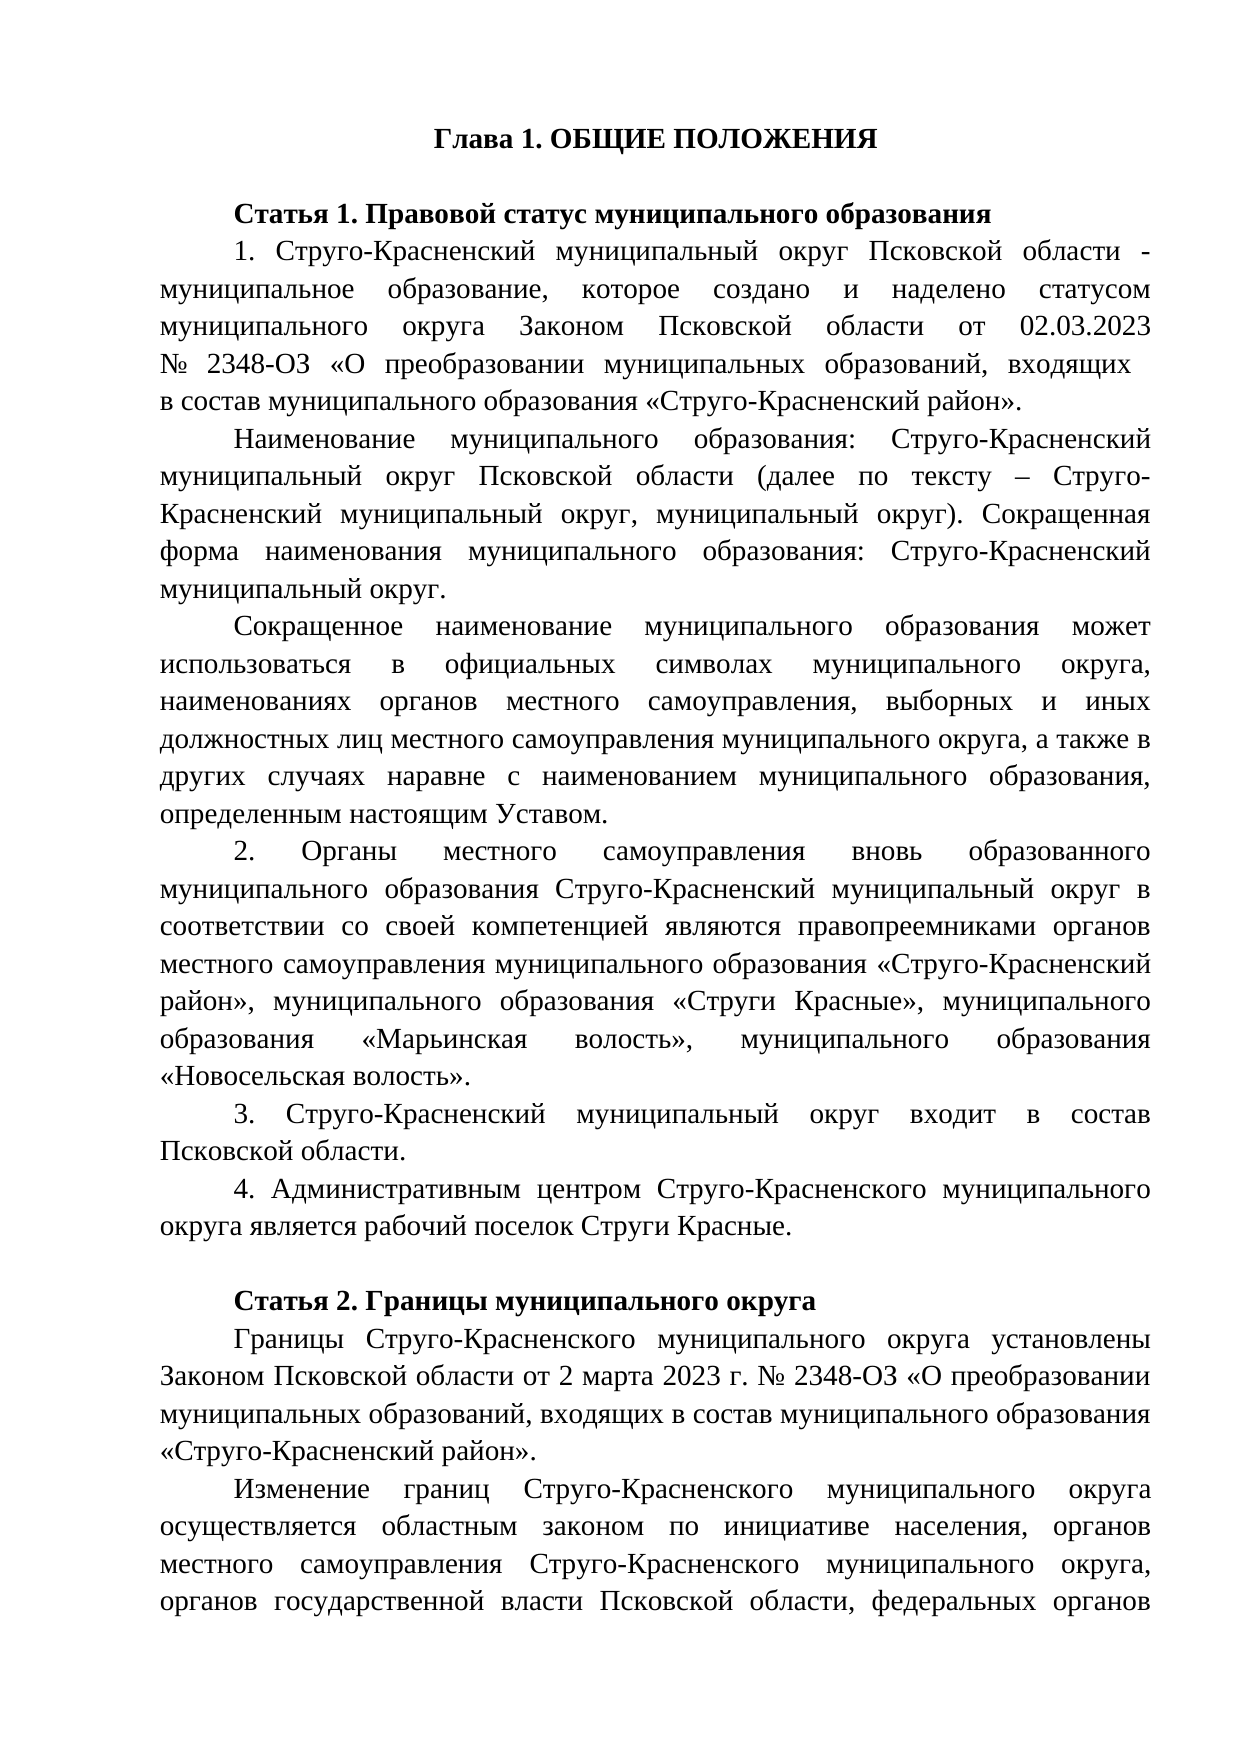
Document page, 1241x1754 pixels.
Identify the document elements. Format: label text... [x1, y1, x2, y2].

text Границы Струго-Красненского муниципального округа установлены Законом Псковской области от 2 марта 2023 г. № 2348-ОЗ «О преобразовании муниципальных образований, входящих в состав муниципального образования «Струго-Красненский район». [159, 1318, 1152, 1468]
text Сокращенное наименование муниципального образования может использоваться в официальных символах муниципального округа, наименованиях органов местного самоуправления, выборных и иных должностных лиц местного самоуправления муниципального округа, а также в других случаях наравне с наименованием муниципального образования, определенным настоящим Уставом. [159, 606, 1152, 831]
text 2. Органы местного самоуправления вновь образованного муниципального образования Струго-Красненский муниципальный округ в соответствии со своей компетенцией являются правопреемниками органов местного самоуправления муниципального образования «Струго-Красненский район», муниципального образования «Струги Красные», муниципального образования «Марьинская волость», муниципального образования «Новосельская волость». [159, 831, 1152, 1093]
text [159, 1468, 1152, 1618]
text 4. Административным центром Струго-Красненского муниципального округа является рабочий поселок Струги Красные. [159, 1168, 1152, 1243]
text Глава 1. ОБЩИЕ ПОЛОЖЕНИЯ [159, 118, 1152, 156]
text Статья 1. Правовой статус муниципального образования [159, 193, 1152, 231]
text 1. Струго-Красненский муниципальный округ Псковской области - муниципальное образование, которое создано и наделено статусом муниципального округа Законом Псковской области от 02.03.2023 № 2348-ОЗ «О преобразовании муниципальных образований, входящих в состав муниципального образования «Струго-Красненский район». [159, 231, 1152, 418]
text Наименование муниципального образования: Струго-Красненский муниципальный округ Псковской области (далее по тексту – Струго-Красненский муниципальный округ, муниципальный округ). Сокращенная форма наименования муниципального образования: Струго-Красненский муниципальный округ. [159, 418, 1152, 606]
text Статья 2. Границы муниципального округа [159, 1281, 1152, 1318]
text 3. Струго-Красненский муниципальный округ входит в состав Псковской области. [159, 1093, 1152, 1168]
